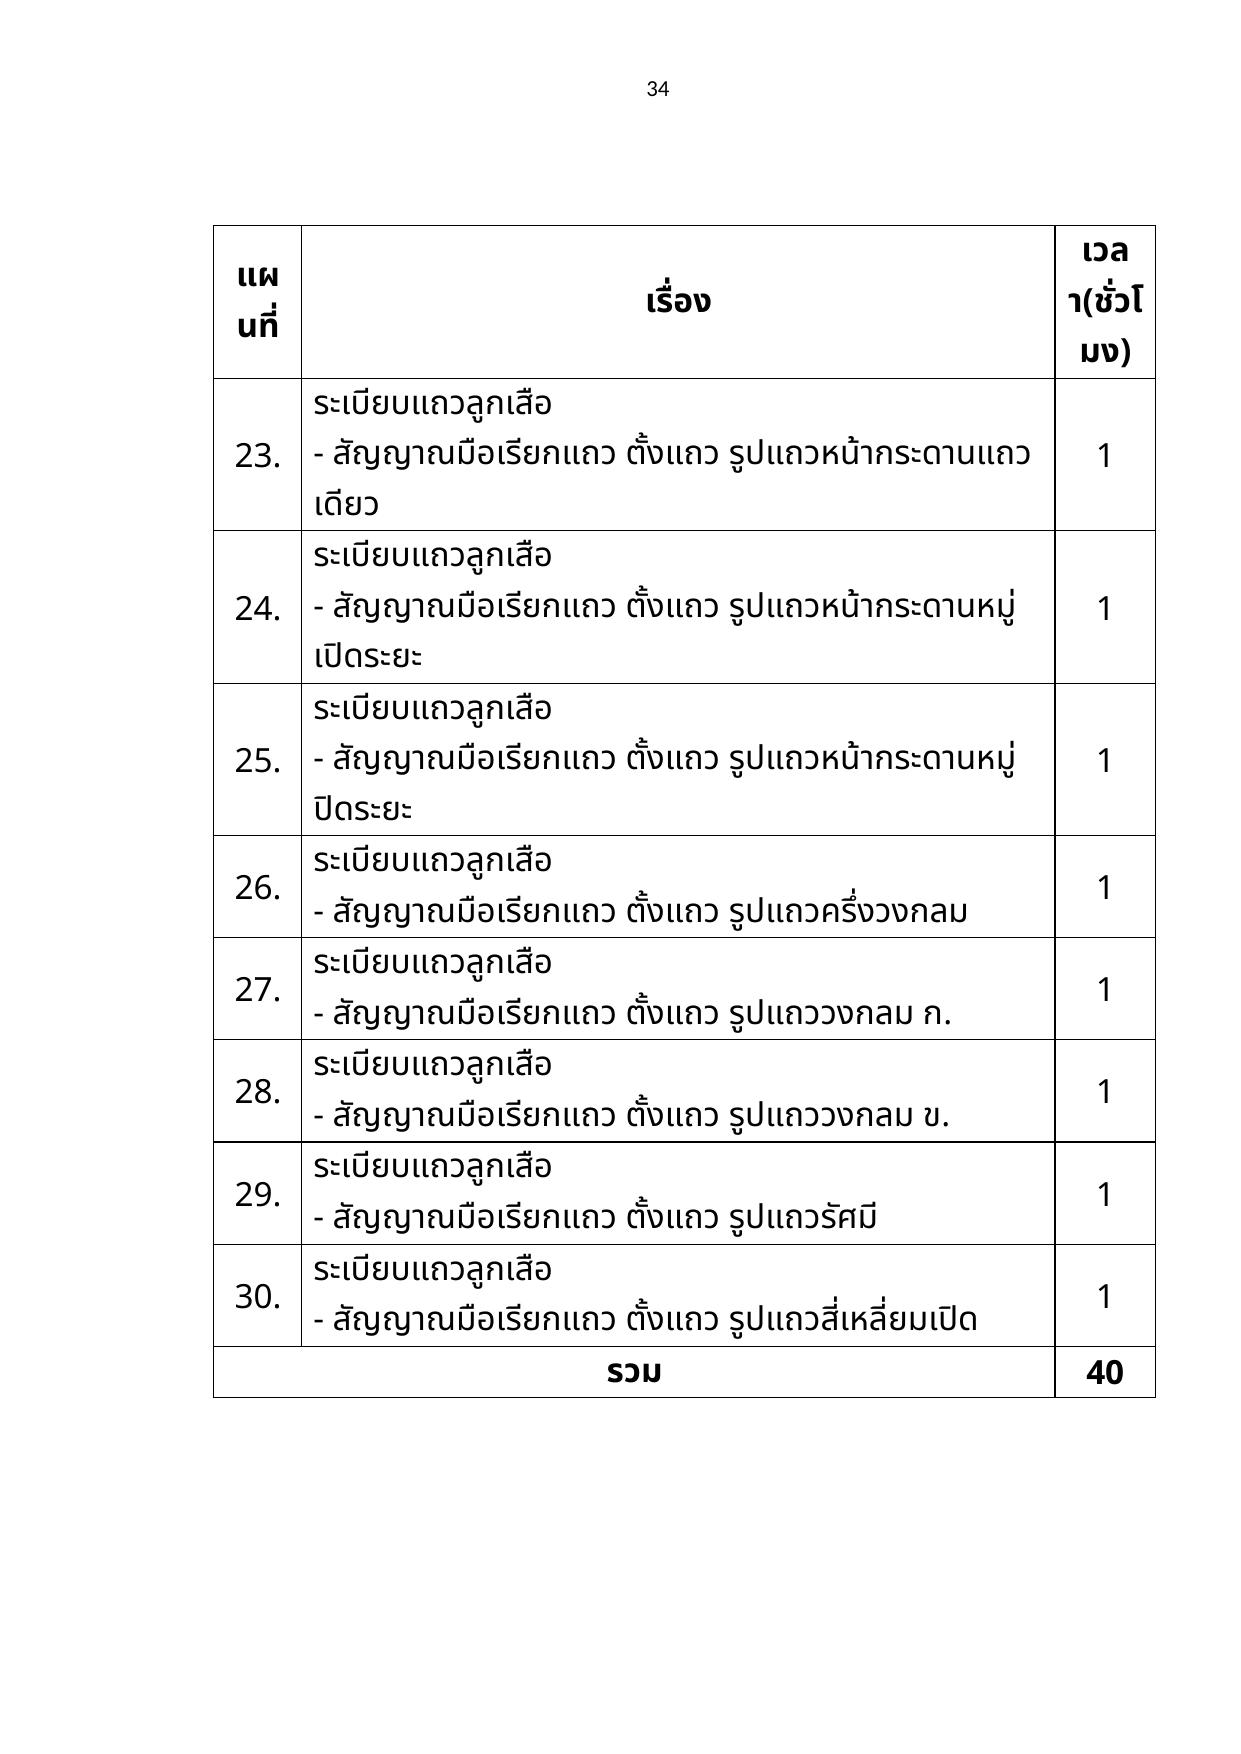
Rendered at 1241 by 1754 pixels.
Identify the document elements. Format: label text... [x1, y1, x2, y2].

table_header แผนที่ [214, 226, 301, 378]
table_cell ระเบียบแถวลูกเสือ - สัญญาณมือเรียกแถว ตั้งแถว รูปแถวหน้ากระดานหมู่ปิดระยะ [302, 684, 1054, 835]
table_cell 27. [214, 938, 301, 1039]
table_cell ระเบียบแถวลูกเสือ - สัญญาณมือเรียกแถว ตั้งแถว รูปแถวหน้ากระดานหมู่เปิดระยะ [302, 531, 1054, 683]
table_cell ระเบียบแถวลูกเสือ - สัญญาณมือเรียกแถว ตั้งแถว รูปแถววงกลม ข. [302, 1040, 1054, 1141]
table_cell 26. [214, 836, 301, 937]
table_cell 1 [1056, 531, 1155, 683]
table_cell 28. [214, 1040, 301, 1141]
table_cell 29. [214, 1143, 301, 1243]
table_cell 25. [214, 684, 301, 835]
table_cell 40 [1056, 1347, 1155, 1397]
table_cell 1 [1056, 379, 1155, 530]
table_cell 1 [1056, 1040, 1155, 1141]
table_cell ระเบียบแถวลูกเสือ - สัญญาณมือเรียกแถว ตั้งแถว รูปแถวรัศมี [302, 1143, 1054, 1243]
table_cell 24. [214, 531, 301, 683]
table_cell ระเบียบแถวลูกเสือ - สัญญาณมือเรียกแถว ตั้งแถว รูปแถววงกลม ก. [302, 938, 1054, 1039]
table_cell 1 [1056, 938, 1155, 1039]
table_cell ระเบียบแถวลูกเสือ - สัญญาณมือเรียกแถว ตั้งแถว รูปแถวหน้ากระดานแถวเดียว [302, 379, 1054, 530]
table_cell รวม [214, 1347, 1054, 1397]
table_header เรื่อง [302, 226, 1054, 378]
table_cell 23. [214, 379, 301, 530]
table_cell 1 [1056, 836, 1155, 937]
table_cell 1 [1056, 684, 1155, 835]
table_cell ระเบียบแถวลูกเสือ - สัญญาณมือเรียกแถว ตั้งแถว รูปแถวครึ่งวงกลม [302, 836, 1054, 937]
table_cell 1 [1056, 1245, 1155, 1346]
table_header เวลา(ชั่วโมง) [1056, 226, 1155, 378]
table_cell 30. [214, 1245, 301, 1346]
table_cell 1 [1056, 1143, 1155, 1243]
table_cell ระเบียบแถวลูกเสือ - สัญญาณมือเรียกแถว ตั้งแถว รูปแถวสี่เหลี่ยมเปิด [302, 1245, 1054, 1346]
